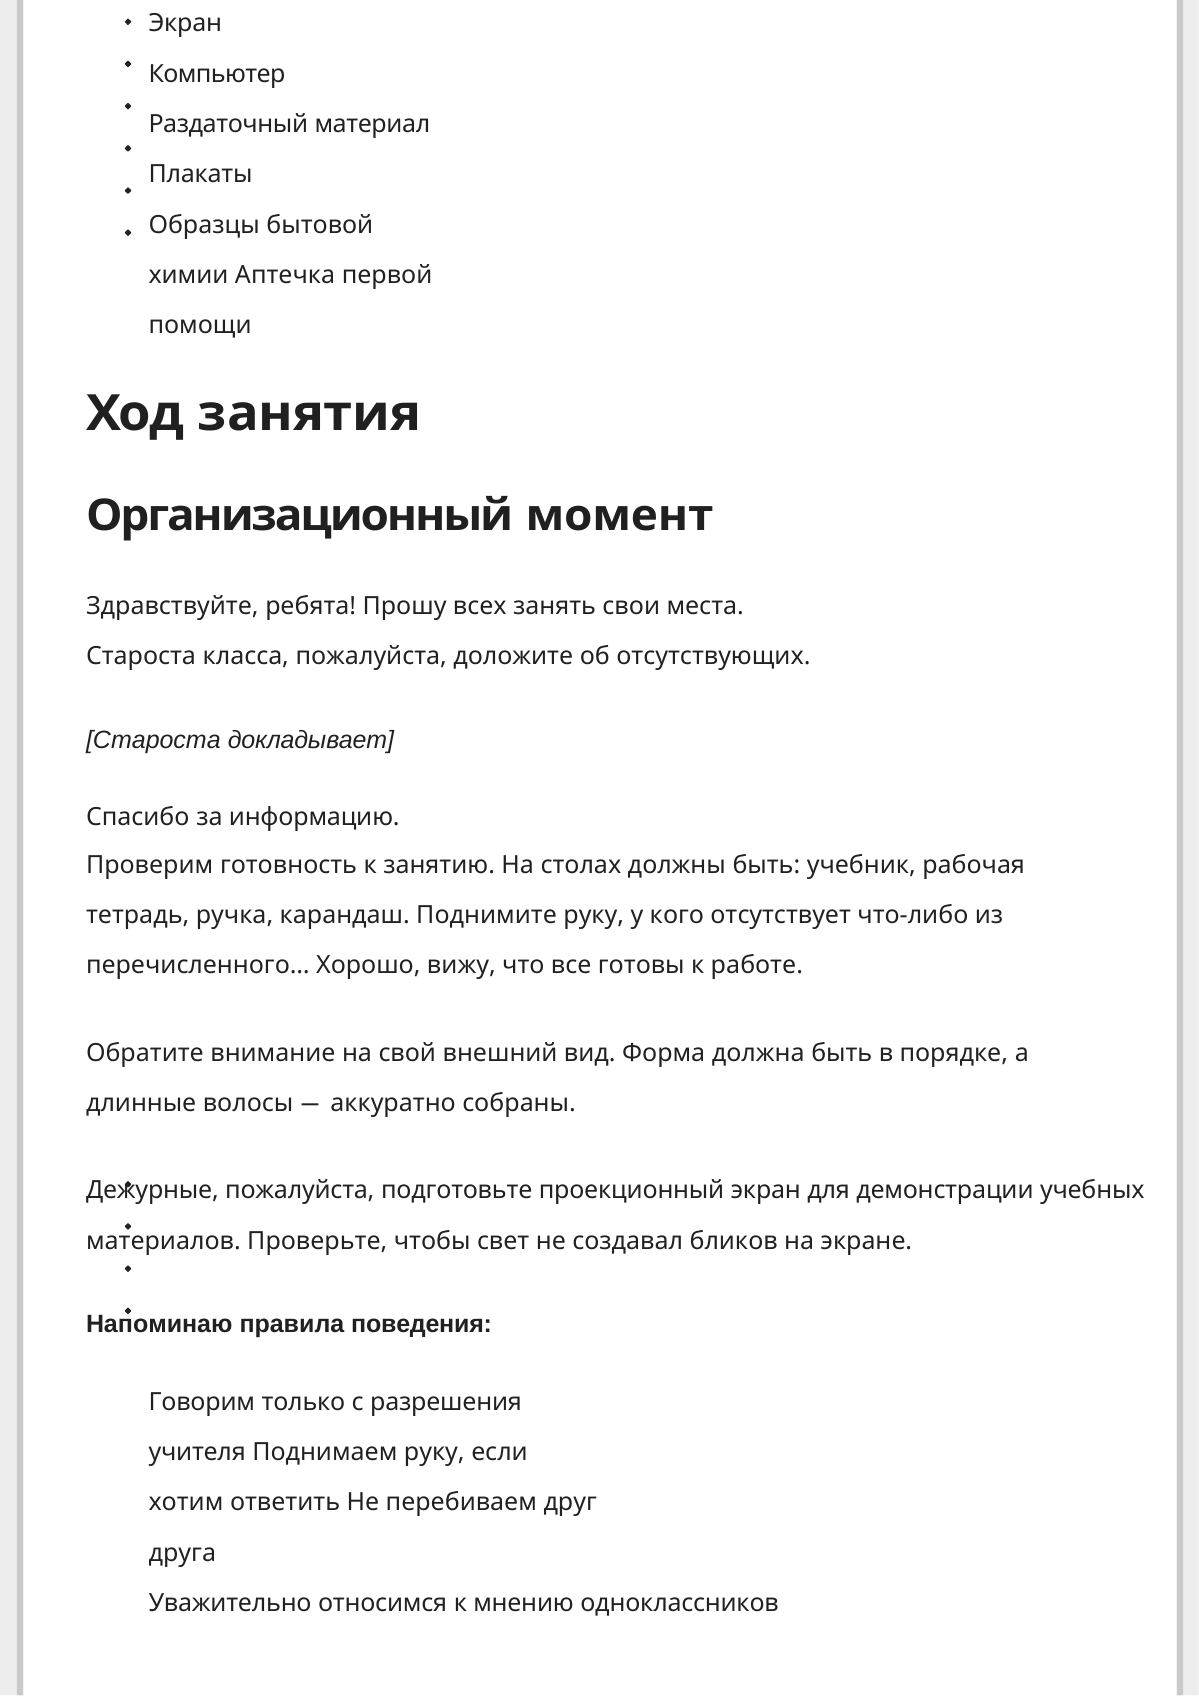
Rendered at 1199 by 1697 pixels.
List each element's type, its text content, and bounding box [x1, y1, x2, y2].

text Образцы бытовой химии Аптечка первой помощи [148, 206, 437, 341]
text Раздаточный материал Плакаты [148, 106, 437, 190]
text Говорим только с разрешения учителя Поднимаем руку, если хотим ответить Не перебиваем друг друга [148, 1383, 603, 1568]
text Дежурные, пожалуйста, подготовьте проекционный экран для демонстрации учебных материалов. Проверьте, чтобы свет не создавал бликов на экране. [86, 1172, 1199, 1257]
text Проверим готовность к занятию. На столах должны быть: учебник, рабочая тетрадь, ручка, карандаш. Поднимите руку, у кого отсутствует что-либо из перечисленного… Хорошо, вижу, что все готовы к работе. [86, 846, 1131, 981]
text Здравствуйте, ребята! Прошу всех занять свои места. Староста класса, пожалуйста, доложите об отсутствующих. [86, 587, 826, 672]
subtitle Организационный момент [86, 483, 1199, 543]
text Экран Компьютер [148, 5, 330, 89]
text Обратите внимание на свой внешний вид. Форма должна быть в порядке, а длинные волосы – аккуратно собраны. [86, 1034, 1131, 1119]
text Спасибо за информацию. [86, 798, 1199, 833]
text [Староста докладывает] [86, 725, 1199, 753]
text Уважительно относимся к мнению одноклассников [148, 1585, 1199, 1619]
subtitle Ход занятия [86, 377, 1199, 445]
subtitle Напоминаю правила поведения: [86, 1309, 1199, 1338]
